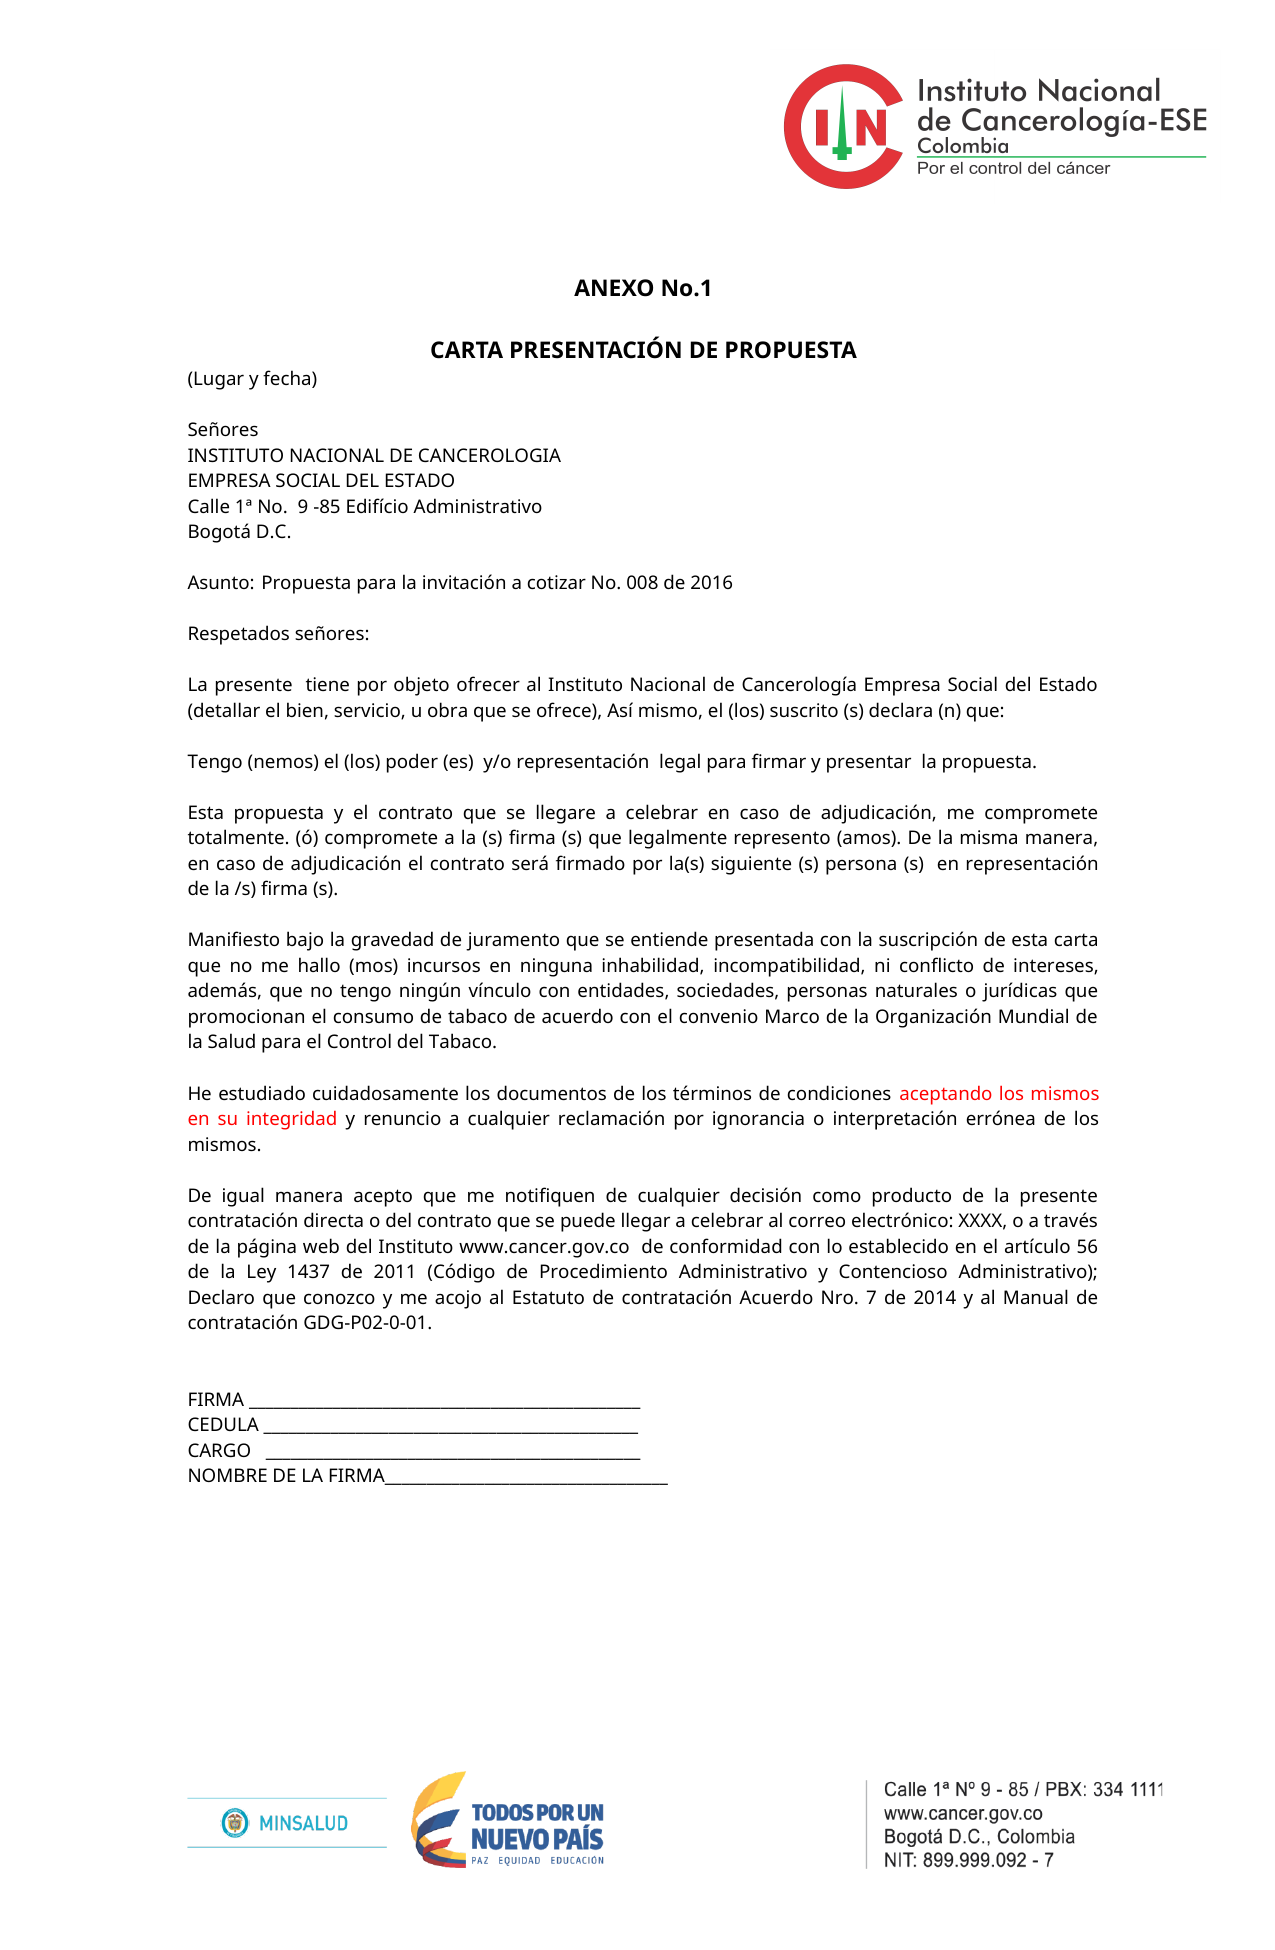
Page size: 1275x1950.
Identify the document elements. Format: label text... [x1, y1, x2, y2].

picture [769, 49, 1221, 204]
text CARGO _____________________________________________ [187, 1437, 1099, 1463]
text He estudiado cuidadosamente los documentos de los términos de condiciones aceptando los mismos en su integridad y renuncio a cualquier reclamación por ignorancia o interpretación errónea de los mismos. [187, 1080, 1099, 1156]
text EMPRESA SOCIAL DEL ESTADO [187, 467, 1099, 493]
text La presente tiene por objeto ofrecer al Instituto Nacional de Cancerología Empresa Social del Estado (detallar el bien, servicio, u obra que se ofrece), Así mismo, el (los) suscrito (s) declara (n) que: [187, 672, 1099, 723]
subtitle ANEXO No.1 [187, 272, 1099, 303]
text Tengo (nemos) el (los) poder (es) y/o representación legal para firmar y presentar la propuesta. [187, 748, 1099, 774]
picture [187, 1771, 1163, 1869]
text (Lugar y fecha) [187, 365, 1099, 391]
text Asunto: Propuesta para la invitación a cotizar No. 008 de 2016 [187, 569, 1099, 595]
text Esta propuesta y el contrato que se llegare a celebrar en caso de adjudicación, me compromete totalmente. (ó) compromete a la (s) firma (s) que legalmente represento (amos). De la misma manera, en caso de adjudicación el contrato será firmado por la(s) siguiente (s) persona (s) en representación de la /s) firma (s). [187, 799, 1099, 901]
text INSTITUTO NACIONAL DE CANCEROLOGIA [187, 442, 1099, 467]
text De igual manera acepto que me notifiquen de cualquier decisión como producto de la presente contratación directa o del contrato que se puede llegar a celebrar al correo electrónico: XXXX, o a través de la página web del Instituto www.cancer.gov.co de conformidad con lo establecido en el artículo 56 de la Ley 1437 de 2011 (Código de Procedimiento Administrativo y Contencioso Administrativo); Declaro que conozco y me acojo al Estatuto de contratación Acuerdo Nro. 7 de 2014 y al Manual de contratación GDG-P02-0-01. [187, 1182, 1099, 1335]
text FIRMA _______________________________________________ [187, 1386, 1099, 1412]
subtitle CARTA PRESENTACIÓN DE PROPUESTA [187, 334, 1099, 365]
text NOMBRE DE __________________________________ [187, 1463, 1099, 1488]
text Manifiesto bajo la gravedad de juramento que se entiende presentada con la suscripción de esta carta que no me hallo (mos) incursos en ninguna inhabilidad, incompatibilidad, ni conflicto de intereses, además, que no tengo ningún vínculo con entidades, sociedades, personas naturales o jurídicas que promocionan el consumo de tabaco de acuerdo con el convenio Marco de de para el Control del Tabaco. [187, 927, 1099, 1054]
text Calle 1ª No. 9 -85 Edifício Administrativo [187, 493, 1099, 518]
text Señores [187, 416, 1099, 442]
text Respetados señores: [187, 621, 1099, 646]
text CEDULA _____________________________________________ [187, 1412, 1099, 1437]
text Bogotá D.C. [187, 518, 1099, 544]
